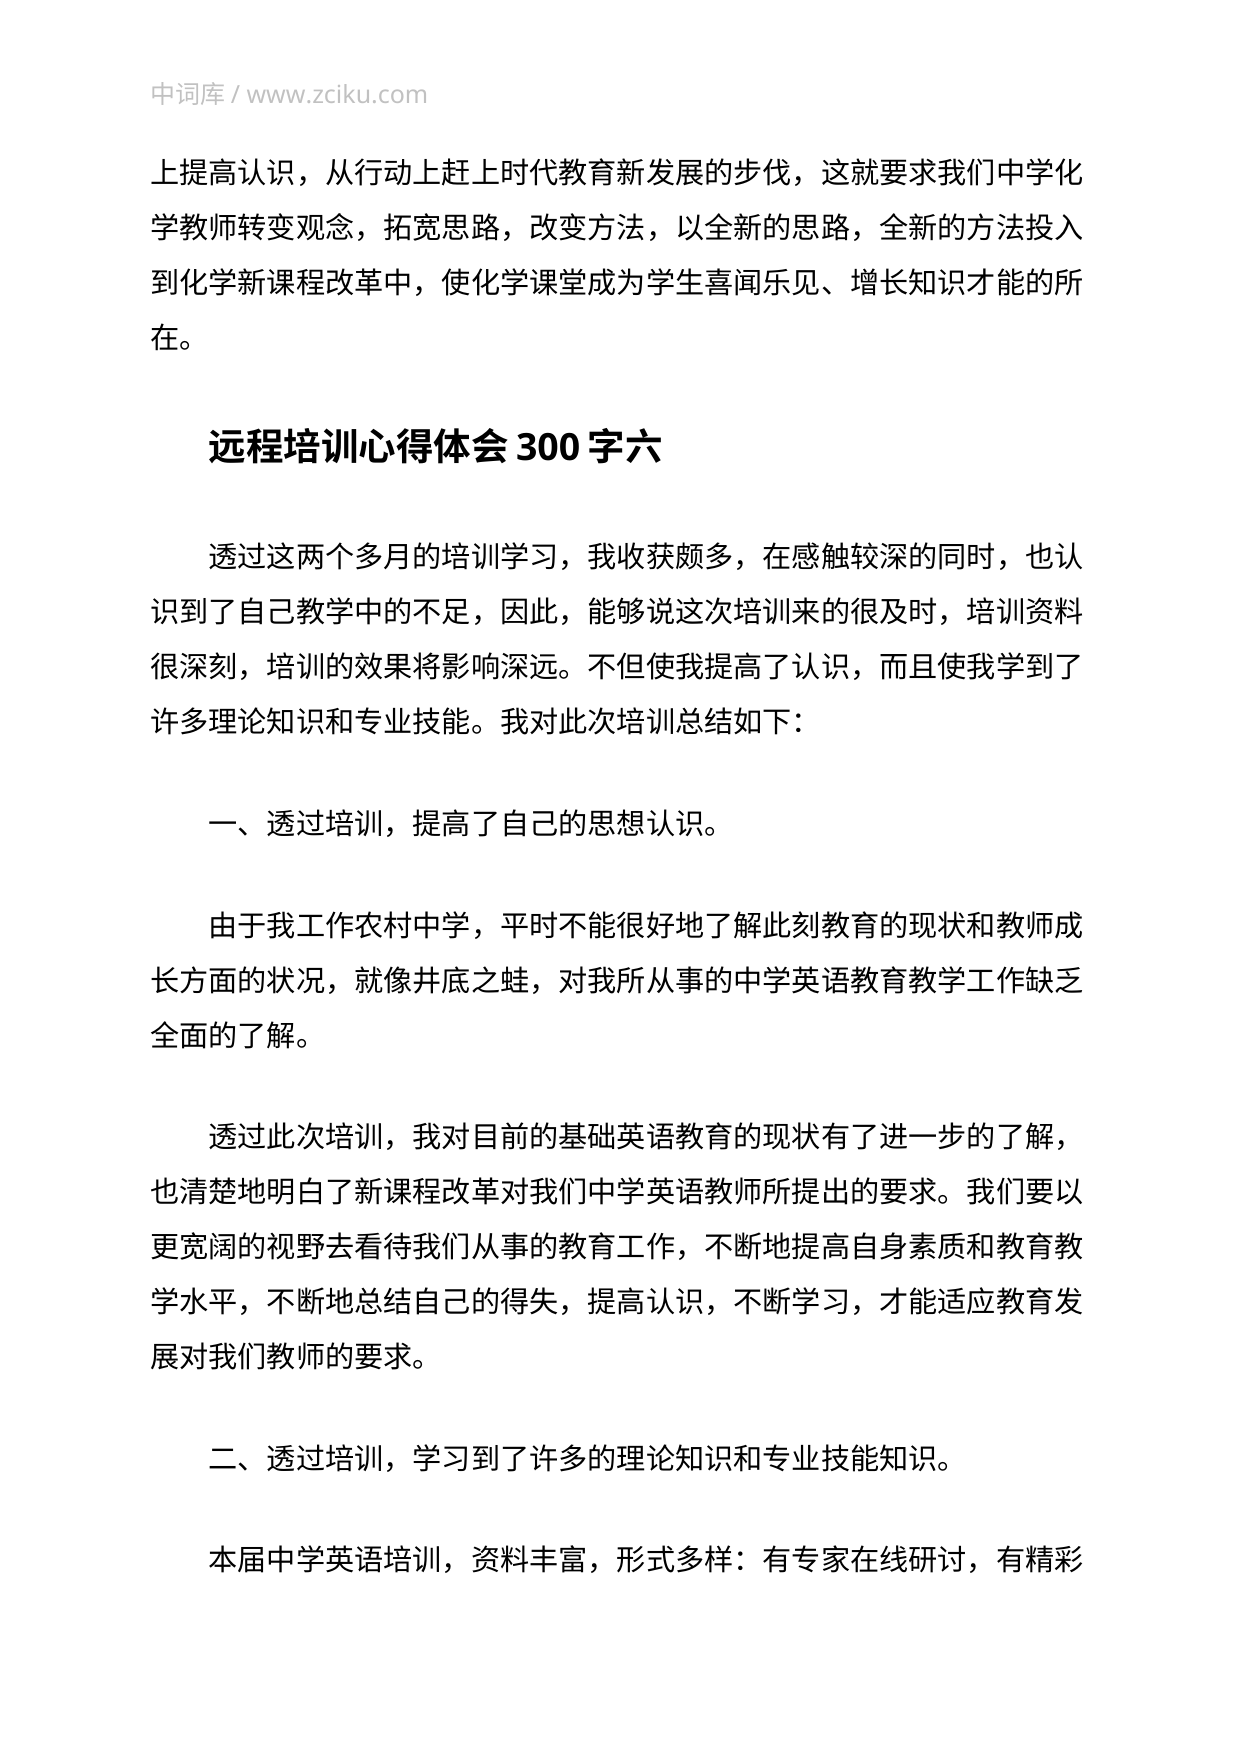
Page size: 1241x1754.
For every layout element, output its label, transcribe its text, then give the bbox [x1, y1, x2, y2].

text 远程培训心得体会300字六 [150, 416, 1090, 471]
text 由于我工作农村中学，平时不能很好地了解此刻教育的现状和教师成长方面的状况，就像井底之蛙，对我所从事的中学英语教育教学工作缺乏全面的了解。 [150, 902, 1090, 1054]
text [150, 1537, 1090, 1579]
text 一、透过培训，提高了自己的思想认识。 [150, 801, 1090, 843]
text 透过此次培训，我对目前的基础英语教育的现状有了进一步的了解，也清楚地明白了新课程改革对我们中学英语教师所提出的要求。我们要以更宽阔的视野去看待我们从事的教育工作，不断地提高自身素质和教育教学水平，不断地总结自己的得失，提高认识，不断学习，才能适应教育发展对我们教师的要求。 [150, 1114, 1090, 1376]
text 二、透过培训，学习到了许多的理论知识和专业技能知识。 [150, 1435, 1090, 1477]
text 透过这两个多月的培训学习，我收获颇多，在感触较深的同时，也认识到了自己教学中的不足，因此，能够说这次培训来的很及时，培训资料很深刻，培训的效果将影响深远。不但使我提高了认识，而且使我学到了许多理论知识和专业技能。我对此次培训总结如下： [150, 534, 1090, 741]
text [150, 150, 1090, 357]
